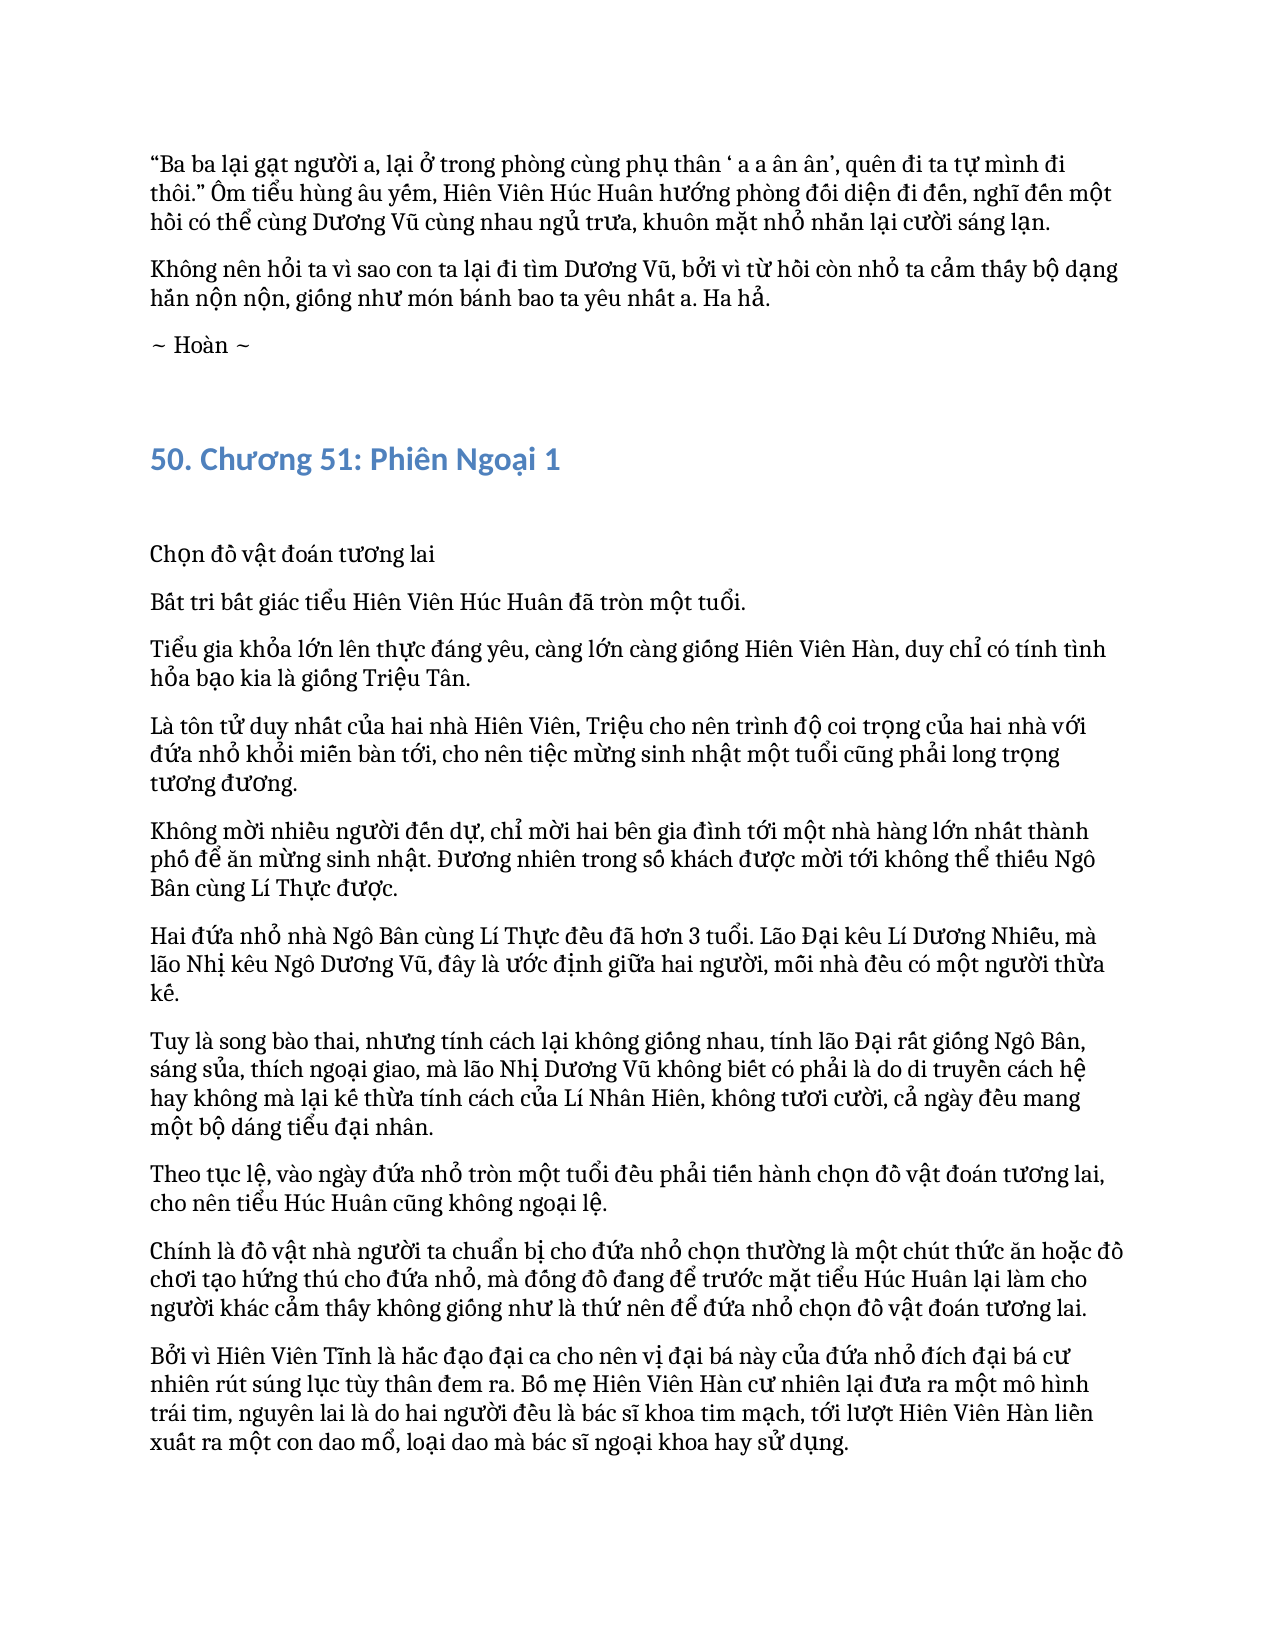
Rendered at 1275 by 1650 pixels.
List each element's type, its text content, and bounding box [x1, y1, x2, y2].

text Không nên hỏi ta vì sao con ta lại đi tìm Dương Vũ, bởi vì từ hồi còn nhỏ ta cảm thấy bộ dạng hắn nộn nộn, giống như món bánh bao ta yêu nhất a. Ha hả. [150, 255, 1125, 312]
subtitle 50. Chương 51: Phiên Ngoại 1 [150, 438, 1125, 479]
text Hai đứa nhỏ nhà Ngô Bân cùng Lí Thực đều đã hơn 3 tuổi. Lão Đại kêu Lí Dương Nhiễu, mà lão Nhị kêu Ngô Dương Vũ, đây là ước định giữa hai người, mỗi nhà đều có một người thừa kế. [150, 922, 1125, 1008]
text Là tôn tử duy nhất của hai nhà Hiên Viên, Triệu cho nên trình độ coi trọng của hai nhà với đứa nhỏ khỏi miễn bàn tới, cho nên tiệc mừng sinh nhật một tuổi cũng phải long trọng tương đương. [150, 712, 1125, 798]
text Theo tục lệ, vào ngày đứa nhỏ tròn một tuổi đều phải tiến hành chọn đồ vật đoán tương lai, cho nên tiểu Húc Huân cũng không ngoại lệ. [150, 1160, 1125, 1218]
text Tuy là song bào thai, nhưng tính cách lại không giống nhau, tính lão Đại rất giống Ngô Bân, sáng sủa, thích ngoại giao, mà lão Nhị Dương Vũ không biết có phải là do di truyền cách hệ hay không mà lại kế thừa tính cách của Lí Nhân Hiên, không tươi cười, cả ngày đều mang một bộ dáng tiểu đại nhân. [150, 1027, 1125, 1142]
text Chọn đồ vật đoán tương lai [150, 483, 1125, 569]
text Không mời nhiều người đến dự, chỉ mời hai bên gia đình tới một nhà hàng lớn nhất thành phố để ăn mừng sinh nhật. Đương nhiên trong số khách được mời tới không thể thiếu Ngô Bân cùng Lí Thực được. [150, 817, 1125, 903]
text Tiểu gia khỏa lớn lên thực đáng yêu, càng lớn càng giống Hiên Viên Hàn, duy chỉ có tính tình hỏa bạo kia là giống Triệu Tân. [150, 635, 1125, 693]
text ~ Hoàn ~ [150, 331, 1125, 417]
text “Ba ba lại gạt người a, lại ở trong phòng cùng phụ thân ‘ a a ân ân’, quên đi ta tự mình đi thôi.” Ôm tiểu hùng âu yếm, Hiên Viên Húc Huân hướng phòng đối diện đi đến, nghĩ đến một hồi có thể cùng Dương Vũ cùng nhau ngủ trưa, khuôn mặt nhỏ nhắn lại cười sáng lạn. [150, 150, 1125, 236]
text Bởi vì Hiên Viên Tĩnh là hắc đạo đại ca cho nên vị đại bá này của đứa nhỏ đích đại bá cư nhiên rút súng lục tùy thân đem ra. Bố mẹ Hiên Viên Hàn cư nhiên lại đưa ra một mô hình trái tim, nguyên lai là do hai người đều là bác sĩ khoa tim mạch, tới lượt Hiên Viên Hàn liền xuất ra một con dao mổ, loại dao mà bác sĩ ngoại khoa hay sử dụng. [150, 1342, 1125, 1457]
text Bất tri bất giác tiểu Hiên Viên Húc Huân đã tròn một tuổi. [150, 588, 1125, 617]
text Chính là đồ vật nhà người ta chuẩn bị cho đứa nhỏ chọn thường là một chút thức ăn hoặc đồ chơi tạo hứng thú cho đứa nhỏ, mà đống đồ đang để trước mặt tiểu Húc Huân lại làm cho người khác cảm thấy không giống như là thứ nên để đứa nhỏ chọn đồ vật đoán tương lai. [150, 1237, 1125, 1323]
